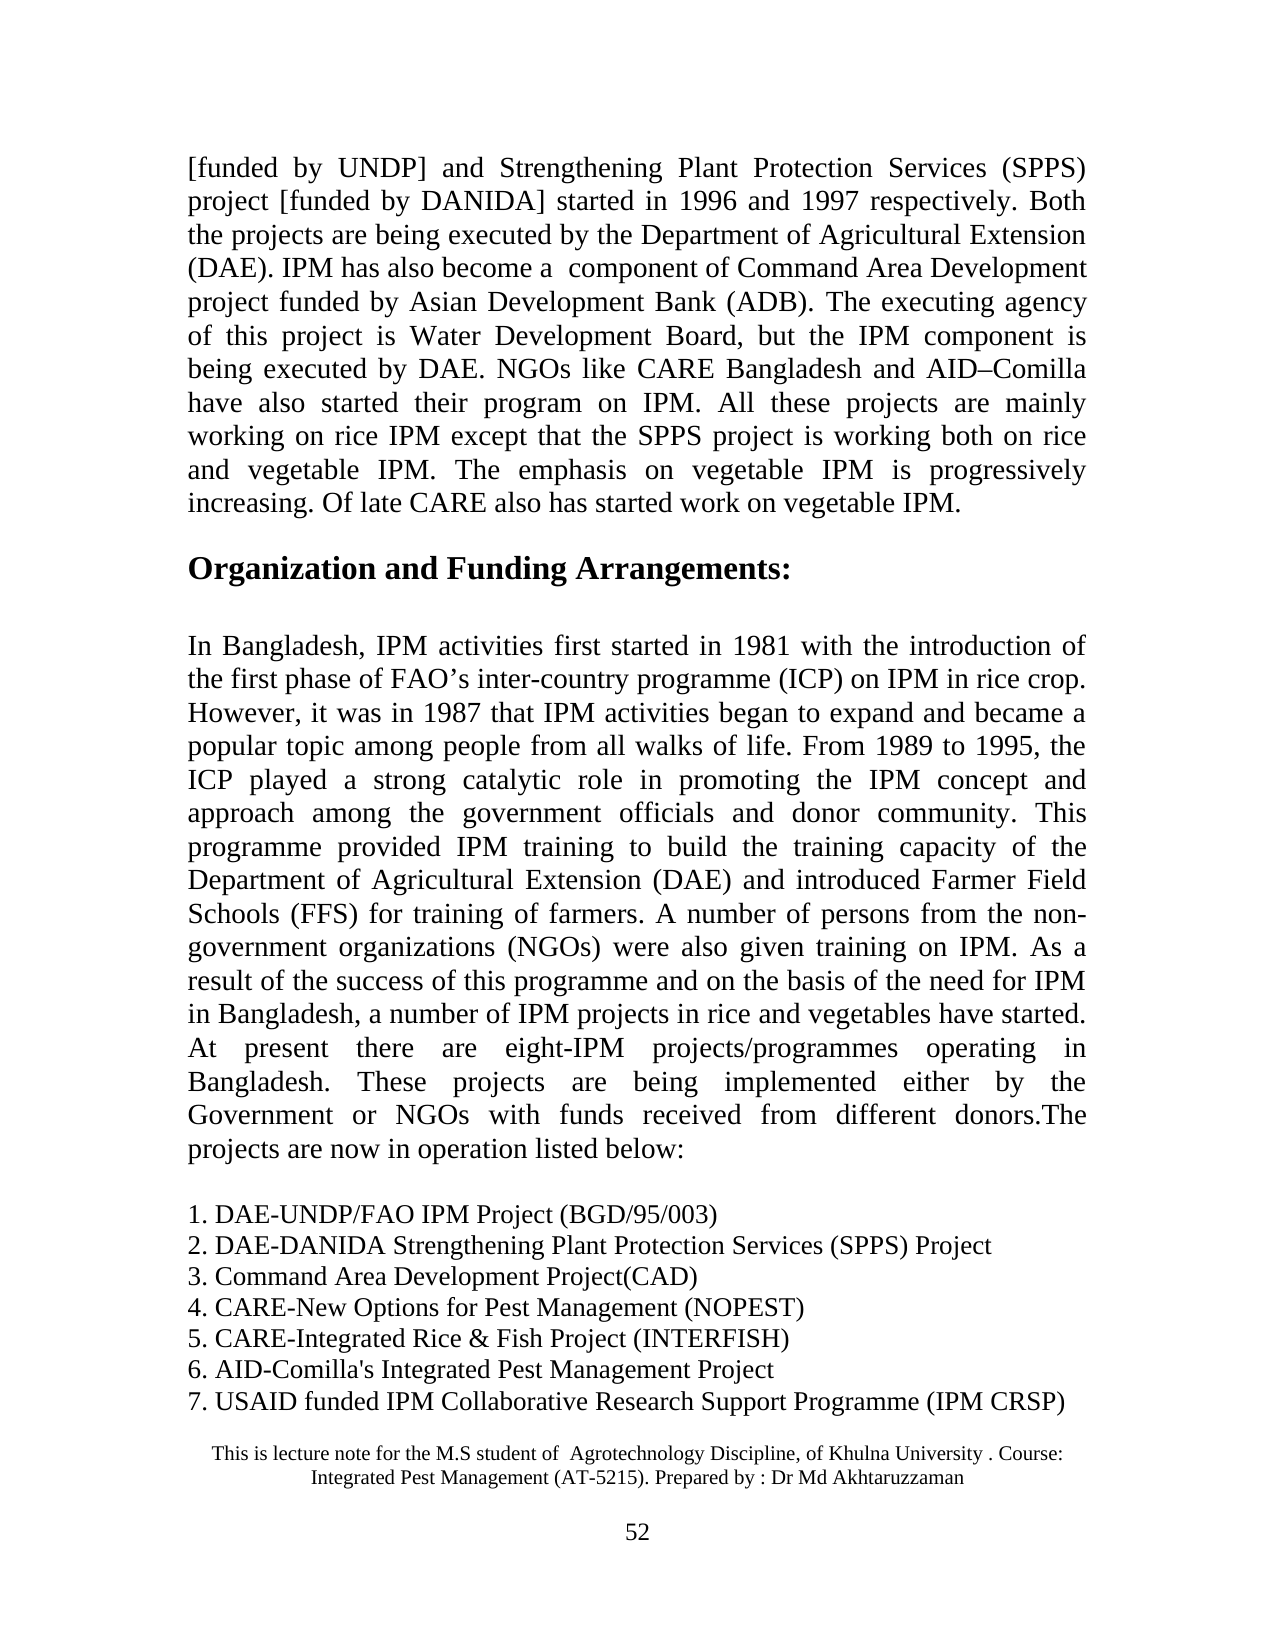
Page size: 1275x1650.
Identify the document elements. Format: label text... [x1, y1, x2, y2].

text 4. CARE-New Options for Management (NOPEST) [187, 1291, 1087, 1322]
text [187, 150, 1087, 519]
text In , IPM activities first started in 1981 with the introduction of the first phase of FAO’s inter-country programme (ICP) on IPM in rice crop. However, it was in 1987 that IPM activities began to expand and became a popular topic among people from all walks of life. From 1989 to 1995, the ICP played a strong catalytic role in promoting the IPM concept and approach among the government officials and donor community. This programme provided IPM training to build the training capacity of the Department of Agricultural Extension (DAE) and introduced Farmer Field Schools (FFS) for training of farmers. A number of persons from the non-government organizations (NGOs) were also given training on IPM. As a result of the success of this programme and on the basis of the need for IPM in , a number of IPM projects in rice and vegetables have started. At present there are eight-IPM projects/programmes operating in . These projects are being implemented either by the Government or NGOs with funds received from different donors.The projects are now in operation listed below: [187, 628, 1087, 1164]
text 2. DAE-DANIDA Strengthening Plant Protection Services (SPPS) Project [187, 1229, 1087, 1260]
text 3. Command Area Development Project(CAD) [187, 1260, 1087, 1291]
text 7. USAID funded IPM Collaborative Research Support Programme (IPM CRSP) [187, 1385, 1087, 1416]
text 1. DAE-UNDP/FAO IPM Project (BGD/95/003) [187, 1198, 1087, 1229]
text 5. CARE-Integrated Rice & Fish Project (INTERFISH) [187, 1322, 1087, 1353]
text Organization and Funding Arrangements: [187, 548, 1087, 586]
text 6. AID-Comilla's Integrated Management Project [187, 1353, 1087, 1385]
